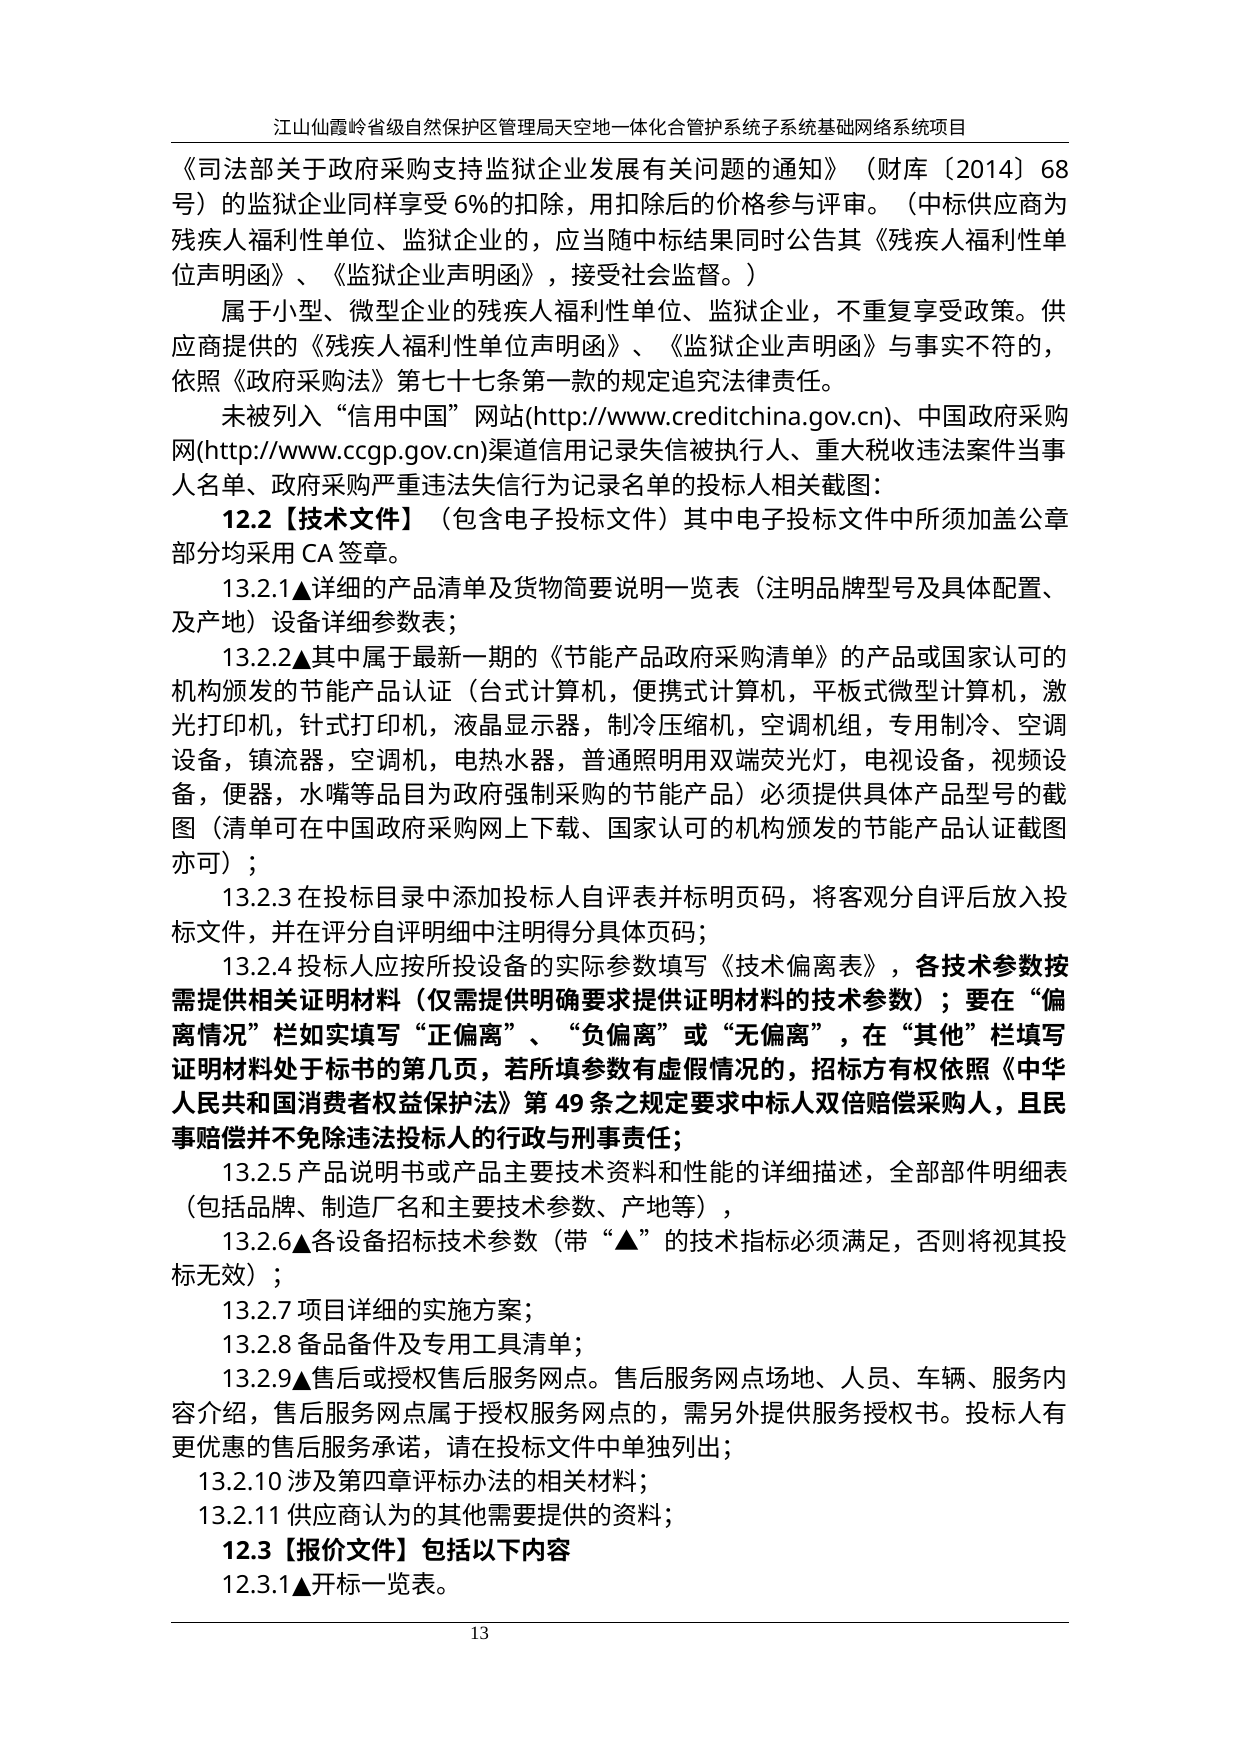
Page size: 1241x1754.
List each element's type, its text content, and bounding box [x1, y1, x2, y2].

text 13.2.8备品备件及专用工具清单； [171, 1326, 1069, 1360]
text 13.2.10涉及第四章评标办法的相关材料； [171, 1463, 1069, 1498]
text 13.2.9▲售后或授权售后服务网点。售后服务网点场地、人员、车辆、服务内容介绍，售后服务网点属于授权服务网点的，需另外提供服务授权书。投标人有更优惠的售后服务承诺，请在投标文件中单独列出； [171, 1360, 1069, 1463]
text 13.2.5产品说明书或产品主要技术资料和性能的详细描述，全部部件明细表（包括品牌、制造厂名和主要技术参数、产地等）， [171, 1154, 1069, 1223]
text 未被列入“信用中国”网站(http://www.creditchina.gov.cn)、中国政府采购网(http://www.ccgp.gov.cn)渠道信用记录失信被执行人、重大税收违法案件当事人名单、政府采购严重违法失信行为记录名单的投标人相关截图： [171, 398, 1069, 501]
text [171, 150, 1069, 292]
text 13.2.11供应商认为的其他需要提供的资料； [171, 1498, 1069, 1532]
text 13.2.2▲其中属于最新一期的《节能产品政府采购清单》的产品或国家认可的机构颁发的节能产品认证（台式计算机，便携式计算机，平板式微型计算机，激光打印机，针式打印机，液晶显示器，制冷压缩机，空调机组，专用制冷、空调设备，镇流器，空调机，电热水器，普通照明用双端荧光灯，电视设备，视频设备，便器，水嘴等品目为政府强制采购的节能产品）必须提供具体产品型号的截图（清单可在中国政府采购网上下载、国家认可的机构颁发的节能产品认证截图亦可）； [171, 638, 1069, 879]
text 13.2.7项目详细的实施方案； [171, 1292, 1069, 1326]
text 12.2【技术文件】（包含电子投标文件）其中电子投标文件中所须加盖公章部分均采用CA签章。 [171, 501, 1069, 570]
text 13.2.1▲详细的产品清单及货物简要说明一览表（注明品牌型号及具体配置、及产地）设备详细参数表； [171, 570, 1069, 638]
text 13.2.4投标人应按所投设备的实际参数填写《技术偏离表》，各技术参数按需提供相关证明材料（仅需提供明确要求提供证明材料的技术参数）；要在“偏离情况”栏如实填写“正偏离”、“负偏离”或“无偏离”，在“其他”栏填写证明材料处于标书的第几页，若所填参数有虚假情况的，招标方有权依照《中华人民共和国消费者权益保护法》第49条之规定要求中标人双倍赔偿采购人，且民事赔偿并不免除违法投标人的行政与刑事责任； [171, 948, 1069, 1154]
text 13.2.3在投标目录中添加投标人自评表并标明页码，将客观分自评后放入投标文件，并在评分自评明细中注明得分具体页码； [171, 879, 1069, 948]
text 12.3【报价文件】包括以下内容 [171, 1532, 1069, 1566]
text 13.2.6▲各设备招标技术参数（带“▲”的技术指标必须满足，否则将视其投标无效）； [171, 1223, 1069, 1292]
text 属于小型、微型企业的残疾人福利性单位、监狱企业，不重复享受政策。供应商提供的《残疾人福利性单位声明函》、《监狱企业声明函》与事实不符的，依照《政府采购法》第七十七条第一款的规定追究法律责任。 [171, 292, 1069, 398]
text 12.3.1▲开标一览表。 [171, 1566, 1069, 1600]
